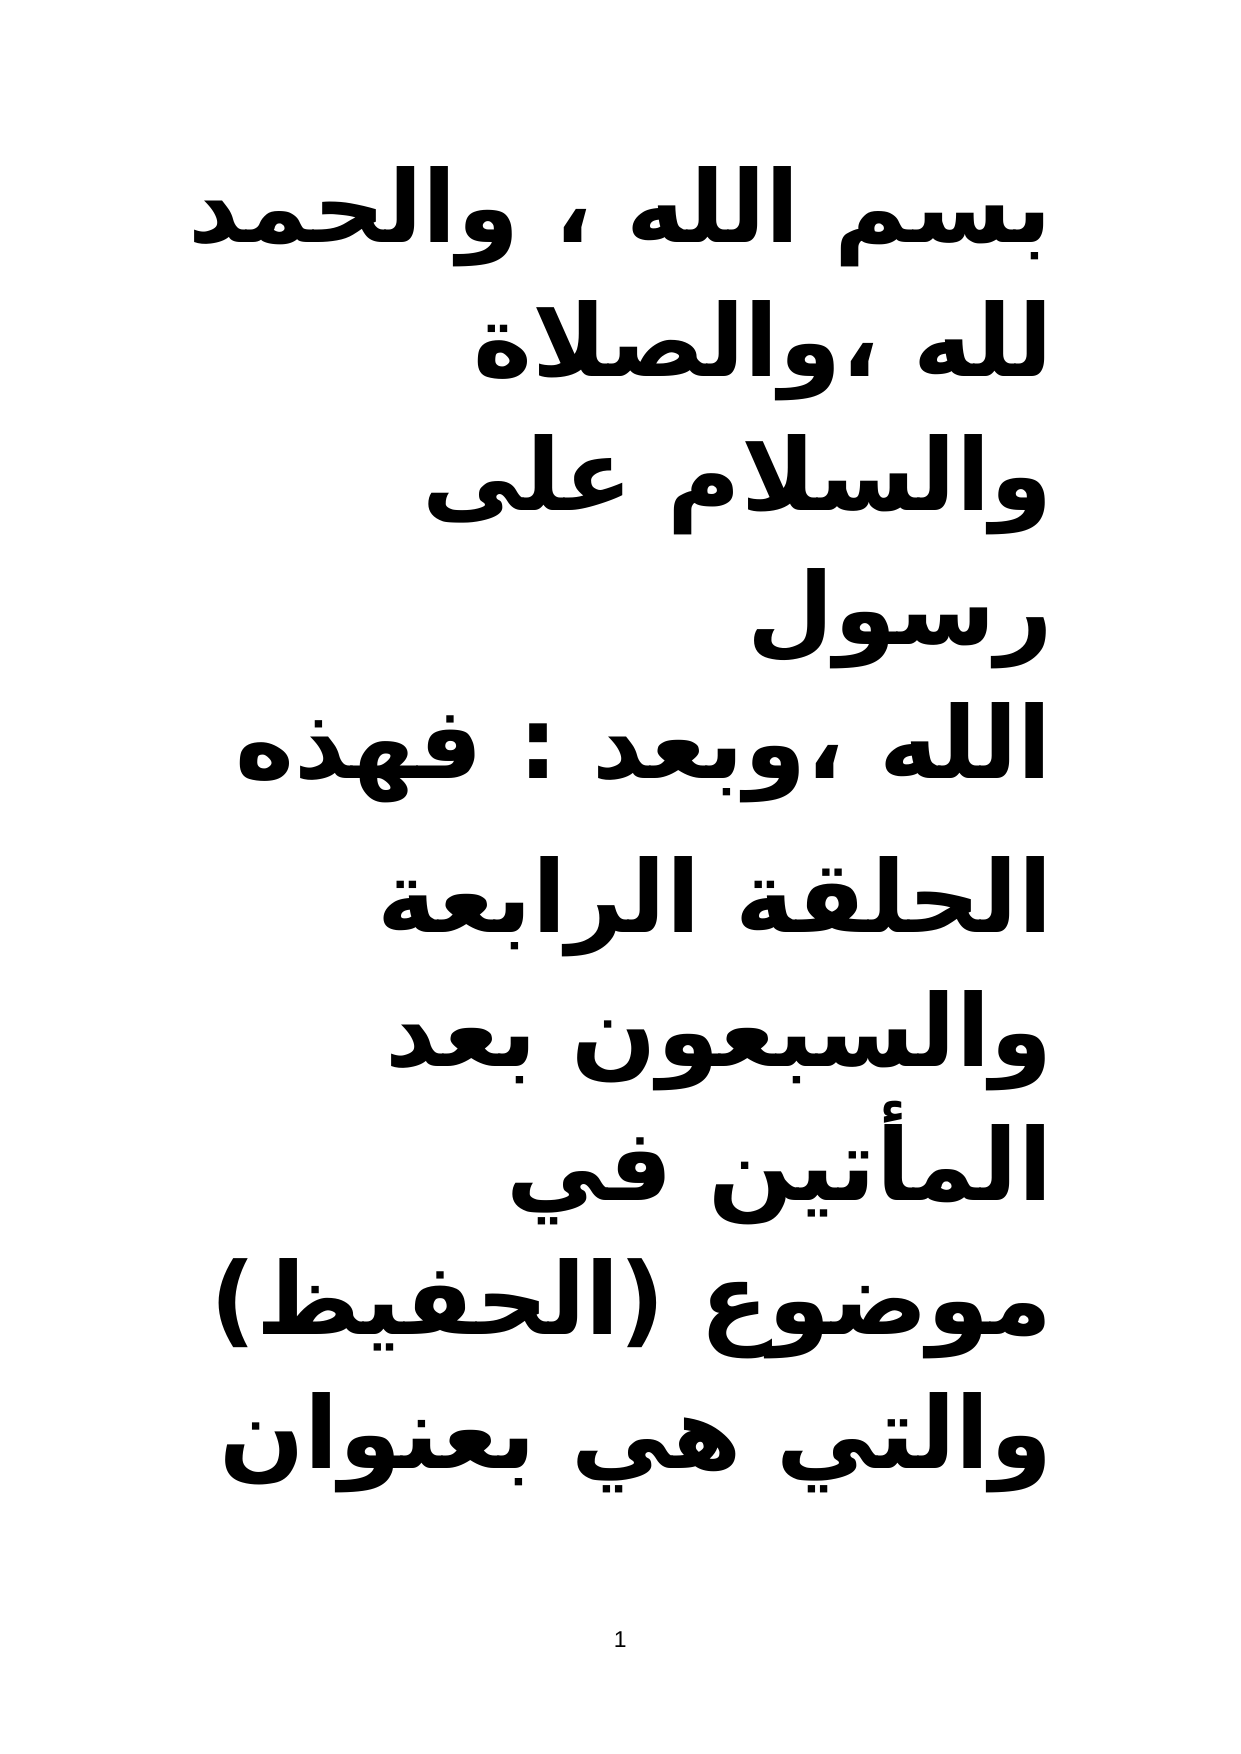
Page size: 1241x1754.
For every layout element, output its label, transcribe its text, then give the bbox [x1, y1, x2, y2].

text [187, 840, 1053, 1492]
text بسم الله ، والحمد لله ،والصلاة والسلام على رسول الله ،وبعد : فهذه [187, 150, 1053, 802]
